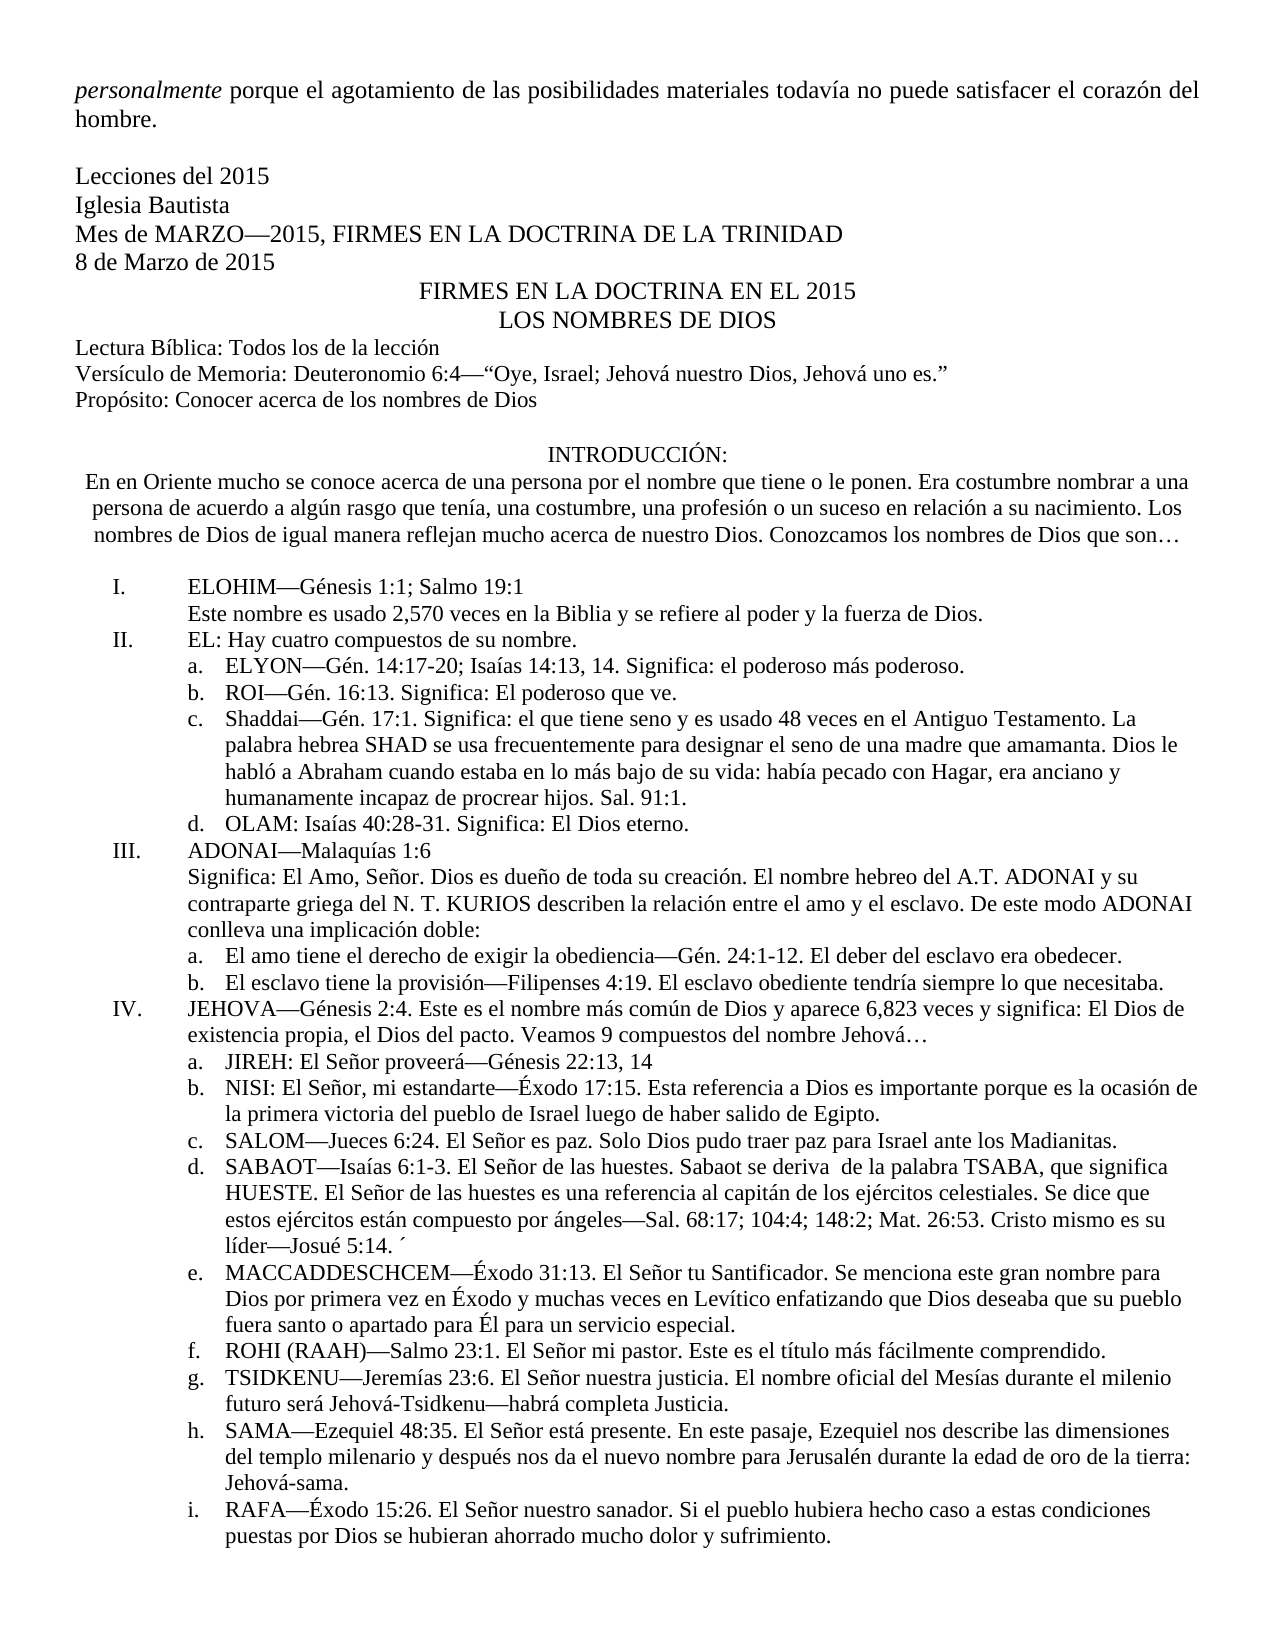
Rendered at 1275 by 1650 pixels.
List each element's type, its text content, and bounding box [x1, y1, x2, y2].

text 8 de Marzo de 2015 [75, 247, 1200, 276]
list ADONAI—Malaquías 1:6 [112, 837, 1200, 863]
text LOS NOMBRES DE DIOS [75, 305, 1200, 334]
list EL: Hay cuatro compuestos de su nombre. [112, 626, 1200, 652]
list Este nombre es usado 2,570 veces en la Biblia y se refiere al poder y la fuerza de Dios. [187, 600, 1200, 626]
list SABAOT—Isaías 6:1-3. El Señor de las huestes. Sabaot se deriva de la palabra TSABA, que significa HUESTE. El Señor de las huestes es una referencia al capitán de los ejércitos celestiales. Se dice que estos ejércitos están compuesto por ángeles—Sal. 68:17; 104:4; 148:2; Mat. 26:53. Cristo mismo es su líder—Josué 5:14. ´ [187, 1153, 1200, 1258]
list Shaddai—Gén. 17:1. Significa: el que tiene seno y es usado 48 veces en el Antiguo Testamento. La palabra hebrea SHAD se usa frecuentemente para designar el seno de una madre que amamanta. Dios le habló a Abraham cuando estaba en lo más bajo de su vida: había pecado con Hagar, era anciano y humanamente incapaz de procrear hijos. Sal. 91:1. [187, 705, 1200, 811]
text En en Oriente mucho se conoce acerca de una persona por el nombre que tiene o le ponen. Era costumbre nombrar a una persona de acuerdo a algún rasgo que tenía, una costumbre, una profesión o un suceso en relación a su nacimiento. Los nombres de Dios de igual manera reflejan mucho acerca de nuestro Dios. Conozcamos los nombres de Dios que son… [75, 468, 1200, 547]
text Lecciones del 2015 Iglesia Bautista Mes de MARZO—2015, FIRMES EN LA DOCTRINA DE LA TRINIDAD [75, 161, 1200, 247]
list OLAM: Isaías 40:28-31. Significa: El Dios eterno. [187, 811, 1200, 837]
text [75, 75, 1200, 132]
list JEHOVA—Génesis 2:4. Este es el nombre más común de Dios y aparece 6,823 veces y significa: El Dios de existencia propia, el Dios del pacto. Veamos 9 compuestos del nombre Jehová… [112, 995, 1200, 1048]
list El esclavo tiene la provisión—Filipenses 4:19. El esclavo obediente tendría siempre lo que necesitaba. [187, 969, 1200, 995]
text Versículo de Memoria: Deuteronomio 6:4—“Oye, Israel; Jehová nuestro Dios, Jehová uno es.” [75, 360, 1200, 386]
text Propósito: Conocer acerca de los nombres de Dios [75, 386, 1200, 413]
list ROI—Gén. 16:13. Significa: El poderoso que ve. [187, 679, 1200, 705]
list SALOM—Jueces 6:24. El Señor es paz. Solo Dios pudo traer paz para Israel ante los Madianitas. [187, 1127, 1200, 1153]
list RAFA—Éxodo 15:26. El Señor nuestro sanador. Si el pueblo hubiera hecho caso a estas condiciones puestas por Dios se hubieran ahorrado mucho dolor y sufrimiento. [187, 1496, 1200, 1548]
list Significa: El Amo, Señor. Dios es dueño de toda su creación. El nombre hebreo del A.T. ADONAI y su contraparte griega del N. T. KURIOS describen la relación entre el amo y el esclavo. De este modo ADONAI conlleva una implicación doble: [187, 863, 1200, 942]
list ELOHIM—Génesis 1:1; Salmo 19:1 [112, 573, 1200, 600]
list NISI: El Señor, mi estandarte—Éxodo 17:15. Esta referencia a Dios es importante porque es la ocasión de la primera victoria del pueblo de Israel luego de haber salido de Egipto. [187, 1074, 1200, 1127]
text FIRMES EN LA DOCTRINA EN EL 2015 [75, 276, 1200, 305]
list SAMA—Ezequiel 48:35. El Señor está presente. En este pasaje, Ezequiel nos describe las dimensiones del templo milenario y después nos da el nuevo nombre para Jerusalén durante la edad de oro de la tierra: Jehová-sama. [187, 1417, 1200, 1496]
list JIREH: El Señor proveerá—Génesis 22:13, 14 [187, 1048, 1200, 1074]
list El amo tiene el derecho de exigir la obediencia—Gén. 24:1-12. El deber del esclavo era obedecer. [187, 942, 1200, 969]
list ROHI (RAAH)—Salmo 23:1. El Señor mi pastor. Este es el título más fácilmente comprendido. [187, 1338, 1200, 1364]
list TSIDKENU—Jeremías 23:6. El Señor nuestra justicia. El nombre oficial del Mesías durante el milenio futuro será Jehová-Tsidkenu—habrá completa Justicia. [187, 1364, 1200, 1417]
text Lectura Bíblica: Todos los de la lección [75, 334, 1200, 360]
list ELYON—Gén. 14:17-20; Isaías 14:13, 14. Significa: el poderoso más poderoso. [187, 652, 1200, 679]
list MACCADDESCHCEM—Éxodo 31:13. El Señor tu Santificador. Se menciona este gran nombre para Dios por primera vez en Éxodo y muchas veces en Levítico enfatizando que Dios deseaba que su pueblo fuera santo o apartado para Él para un servicio especial. [187, 1258, 1200, 1338]
text INTRODUCCIÓN: [75, 442, 1200, 468]
